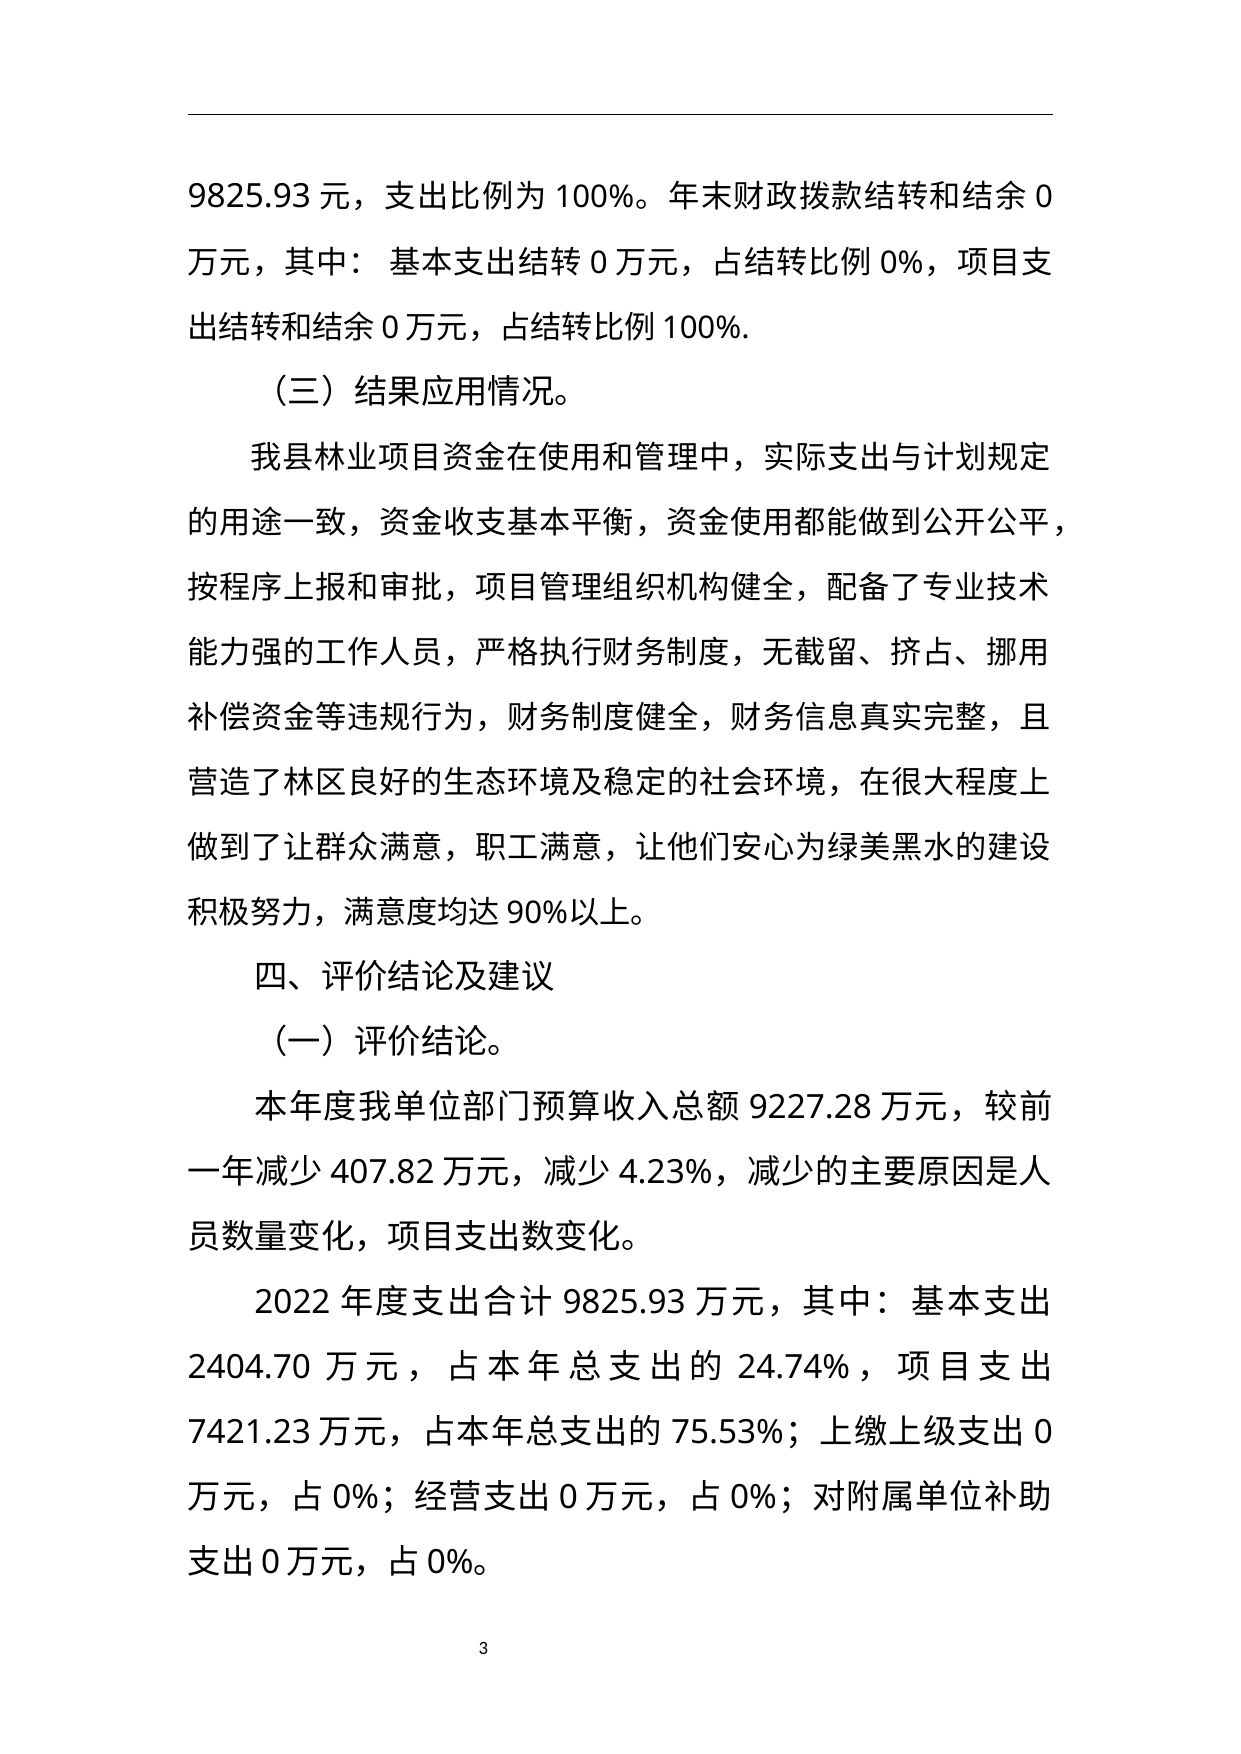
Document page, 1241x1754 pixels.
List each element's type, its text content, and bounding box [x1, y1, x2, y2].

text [187, 162, 1053, 357]
text 本年度我单位部门预算收入总额9227.28万元，较前一年减少407.82万元，减少4.23%，减少的主要原因是人员数量变化，项目支出数变化。 [187, 1072, 1053, 1267]
text （一）评价结论。 [187, 1007, 1053, 1072]
text （三）结果应用情况。 [187, 357, 1053, 422]
text 2022年度支出合计9825.93万元，其中：基本支出2404.70万元，占本年总支出的24.74%，项目支出7421.23万元，占本年总支出的75.53%；上缴上级支出0万元，占0%；经营支出0万元，占0%；对附属单位补助支出0万元，占0%。 [187, 1267, 1053, 1592]
text 我县林业项目资金在使用和管理中，实际支出与计划规定的用途一致，资金收支基本平衡，资金使用都能做到公开公平，按程序上报和审批，项目管理组织机构健全，配备了专业技术能力强的工作人员，严格执行财务制度，无截留、挤占、挪用补偿资金等违规行为，财务制度健全，财务信息真实完整，且营造了林区良好的生态环境及稳定的社会环境，在很大程度上做到了让群众满意，职工满意，让他们安心为绿美黑水的建设积极努力，满意度均达90%以上。 [187, 422, 1053, 942]
text 四、评价结论及建议 [187, 942, 1053, 1007]
